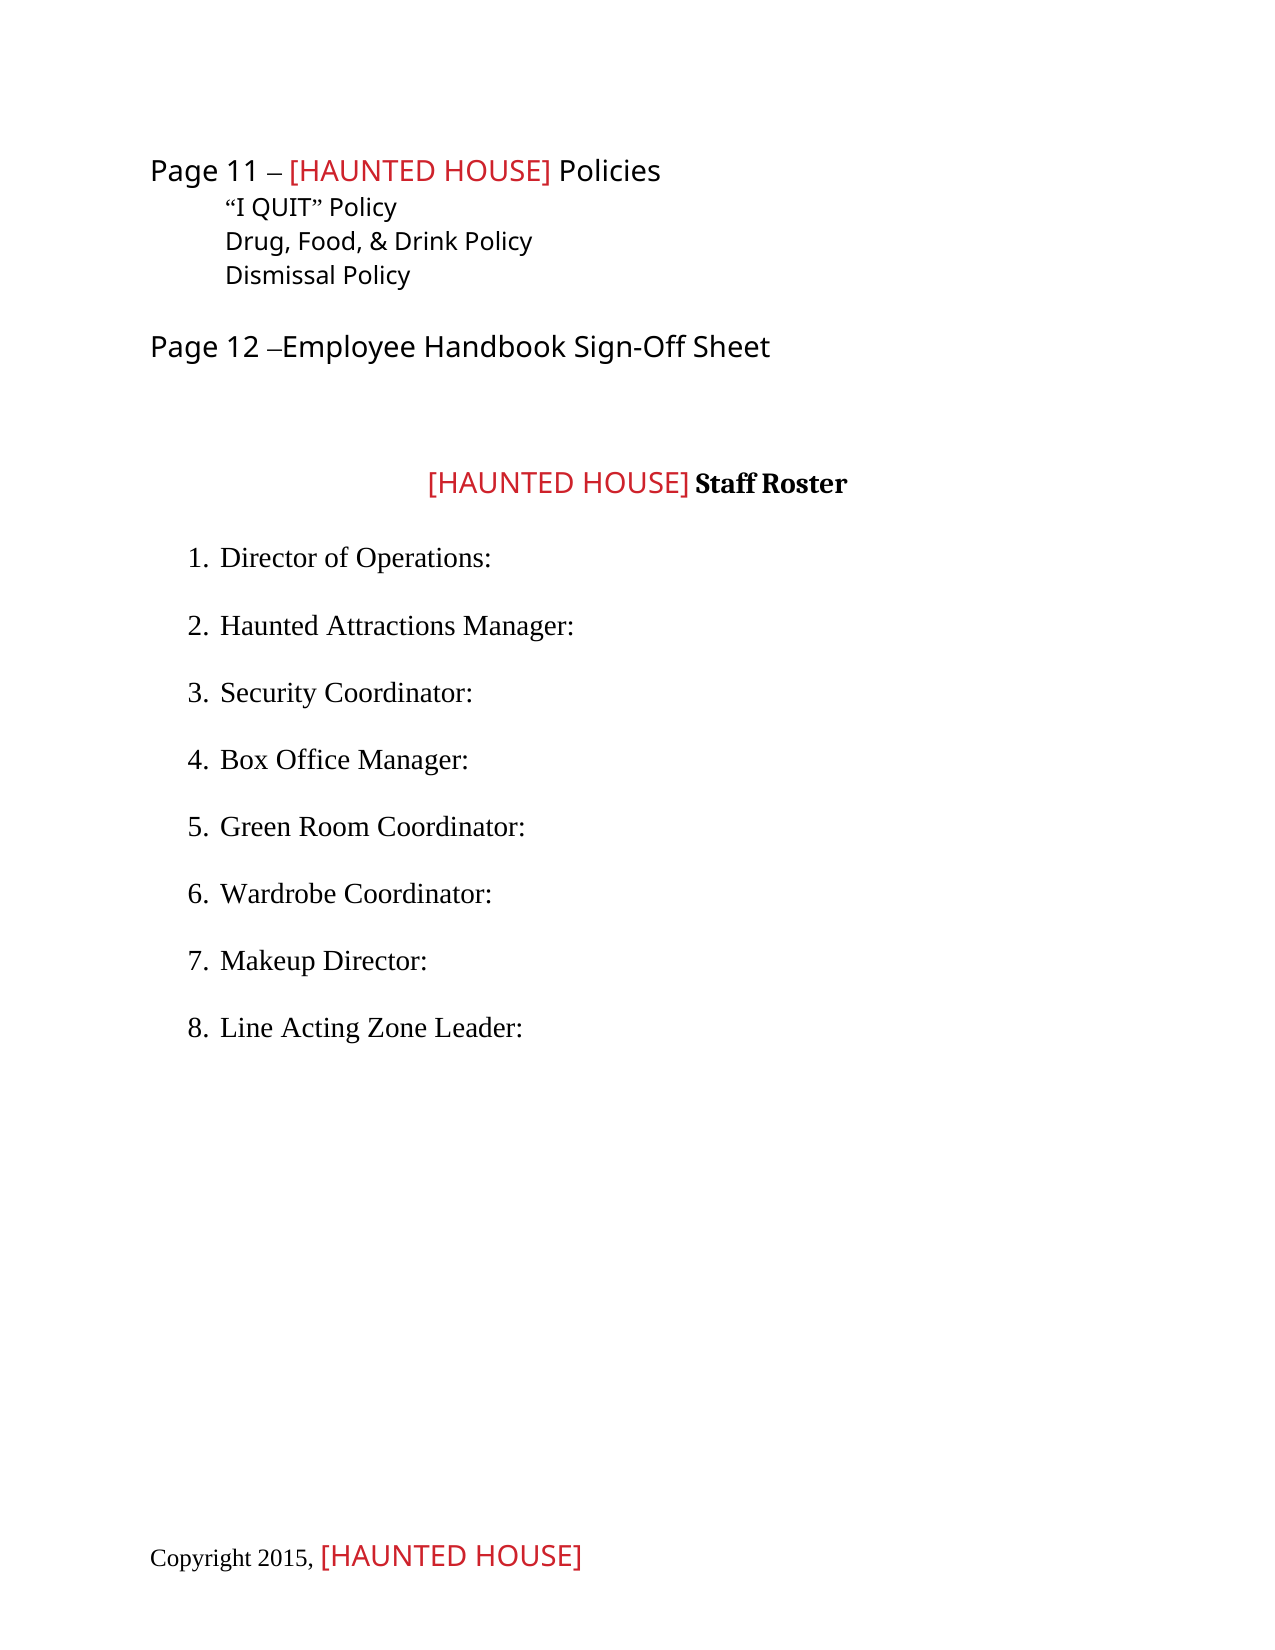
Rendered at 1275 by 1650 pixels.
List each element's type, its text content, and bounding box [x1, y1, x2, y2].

list Green Room Coordinator: [187, 809, 1125, 842]
text Page 11 – [HAUNTED HOUSE] Policies [150, 150, 1125, 190]
list Security Coordinator: [187, 675, 1125, 708]
text Dismissal Policy [150, 258, 1125, 292]
list Director of Operations: [187, 541, 1125, 574]
list Haunted Attractions Manager: [187, 608, 1125, 641]
text Drug, Food, & Drink Policy [150, 224, 1125, 258]
list Line Acting Zone Leader: [187, 1010, 1125, 1044]
text Page 12 –Employee Handbook Sign-Off Sheet [150, 326, 1125, 366]
list Makeup Director: [187, 943, 1125, 977]
list Box Office Manager: [187, 742, 1125, 775]
text [HAUNTED HOUSE] Staff Roster [150, 462, 1125, 502]
text “I QUIT” Policy [150, 190, 1125, 224]
list Wardrobe Coordinator: [187, 876, 1125, 909]
